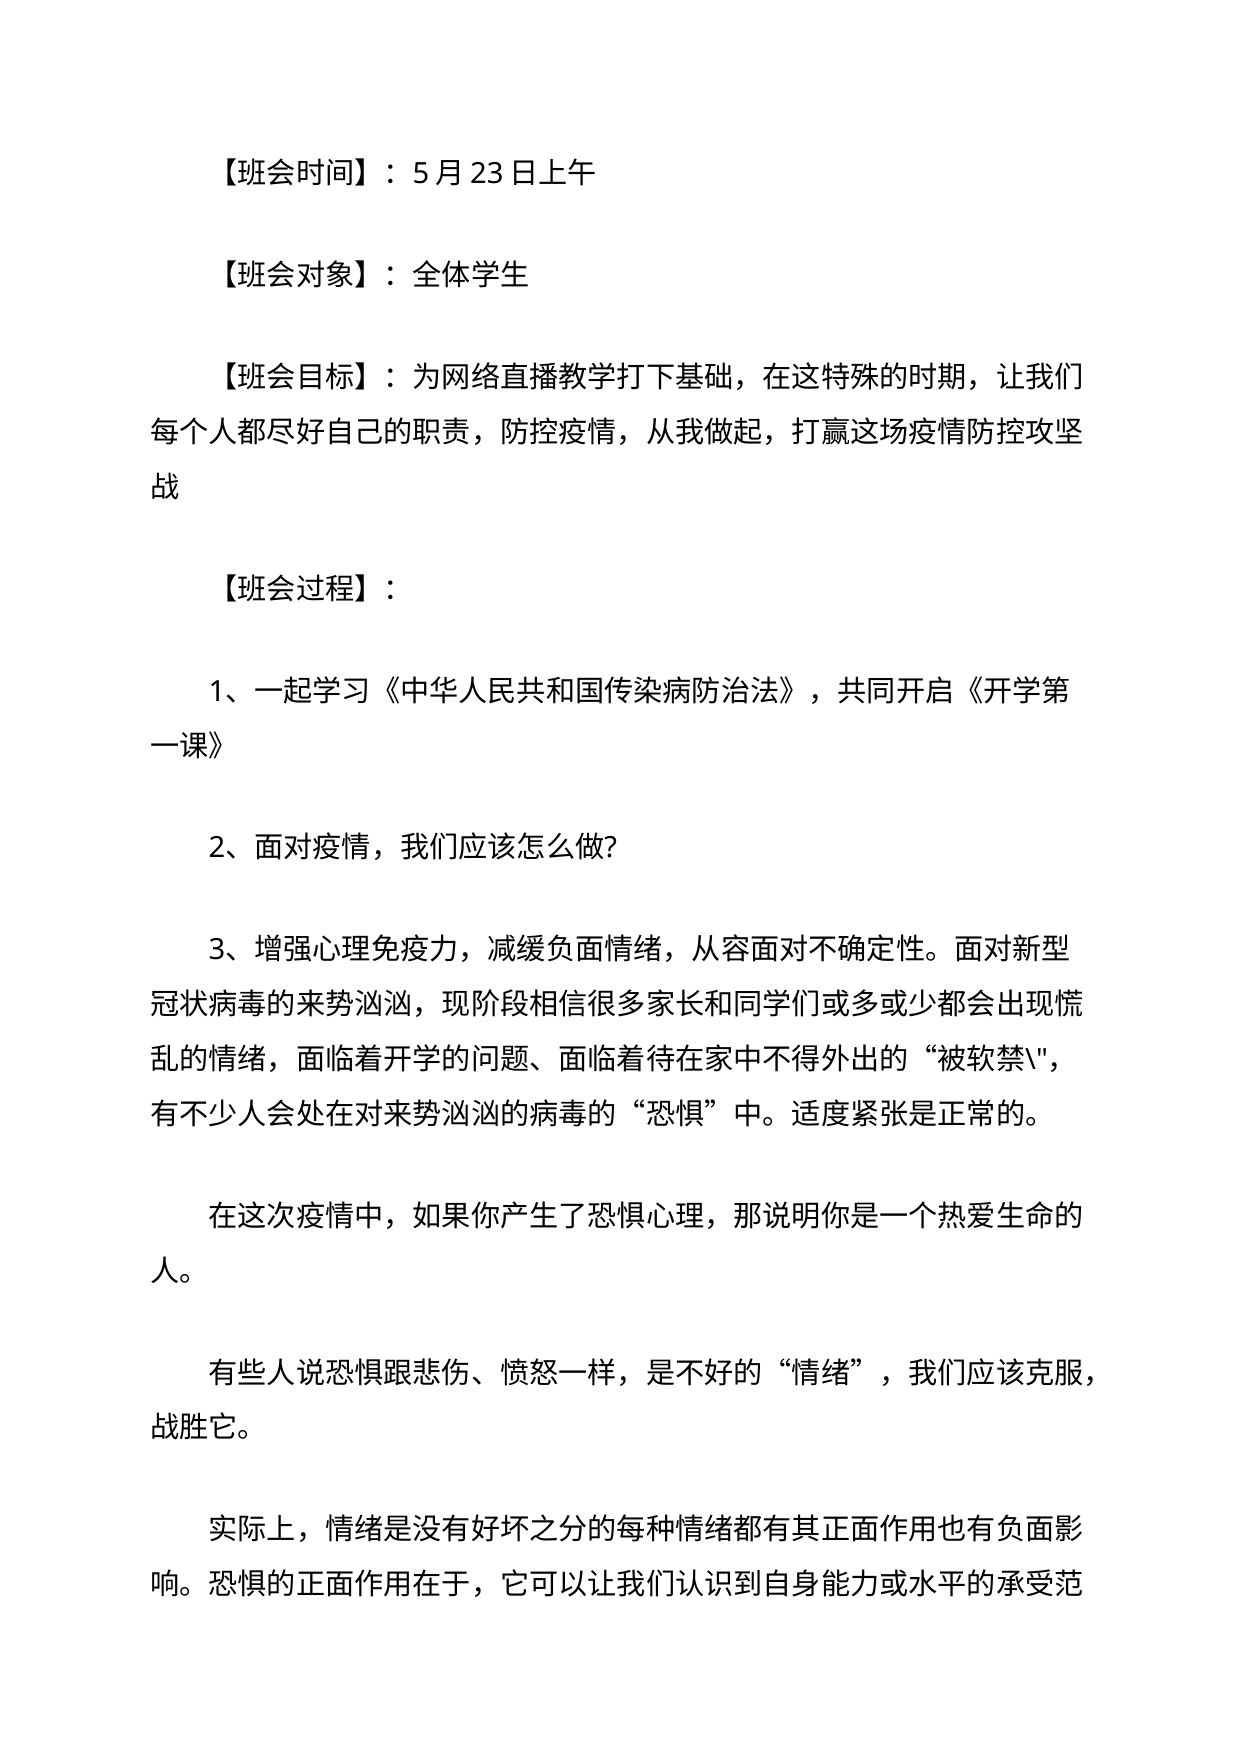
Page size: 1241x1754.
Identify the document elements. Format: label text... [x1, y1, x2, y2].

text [150, 1506, 1090, 1603]
text 【班会目标】：为网络直播教学打下基础，在这特殊的时期，让我们每个人都尽好自己的职责，防控疫情，从我做起，打赢这场疫情防控攻坚战 [150, 354, 1090, 506]
text 【班会时间】：5月23日上午 [150, 150, 1090, 192]
text 3、增强心理免疫力，减缓负面情绪，从容面对不确定性。面对新型冠状病毒的来势汹汹，现阶段相信很多家长和同学们或多或少都会出现慌乱的情绪，面临着开学的问题、面临着待在家中不得外出的“被软禁\"，有不少人会处在对来势汹汹的病毒的“恐惧”中。适度紧张是正常的。 [150, 926, 1090, 1133]
text 【班会过程】： [150, 565, 1090, 608]
text 【班会对象】：全体学生 [150, 252, 1090, 294]
text 1、一起学习《中华人民共和国传染病防治法》，共同开启《开学第一课》 [150, 667, 1090, 764]
text 2、面对疫情，我们应该怎么做? [150, 824, 1090, 866]
text 在这次疫情中，如果你产生了恐惧心理，那说明你是一个热爱生命的人。 [150, 1192, 1090, 1290]
text 有些人说恐惧跟悲伤、愤怒一样，是不好的“情绪”，我们应该克服，战胜它。 [150, 1349, 1090, 1446]
